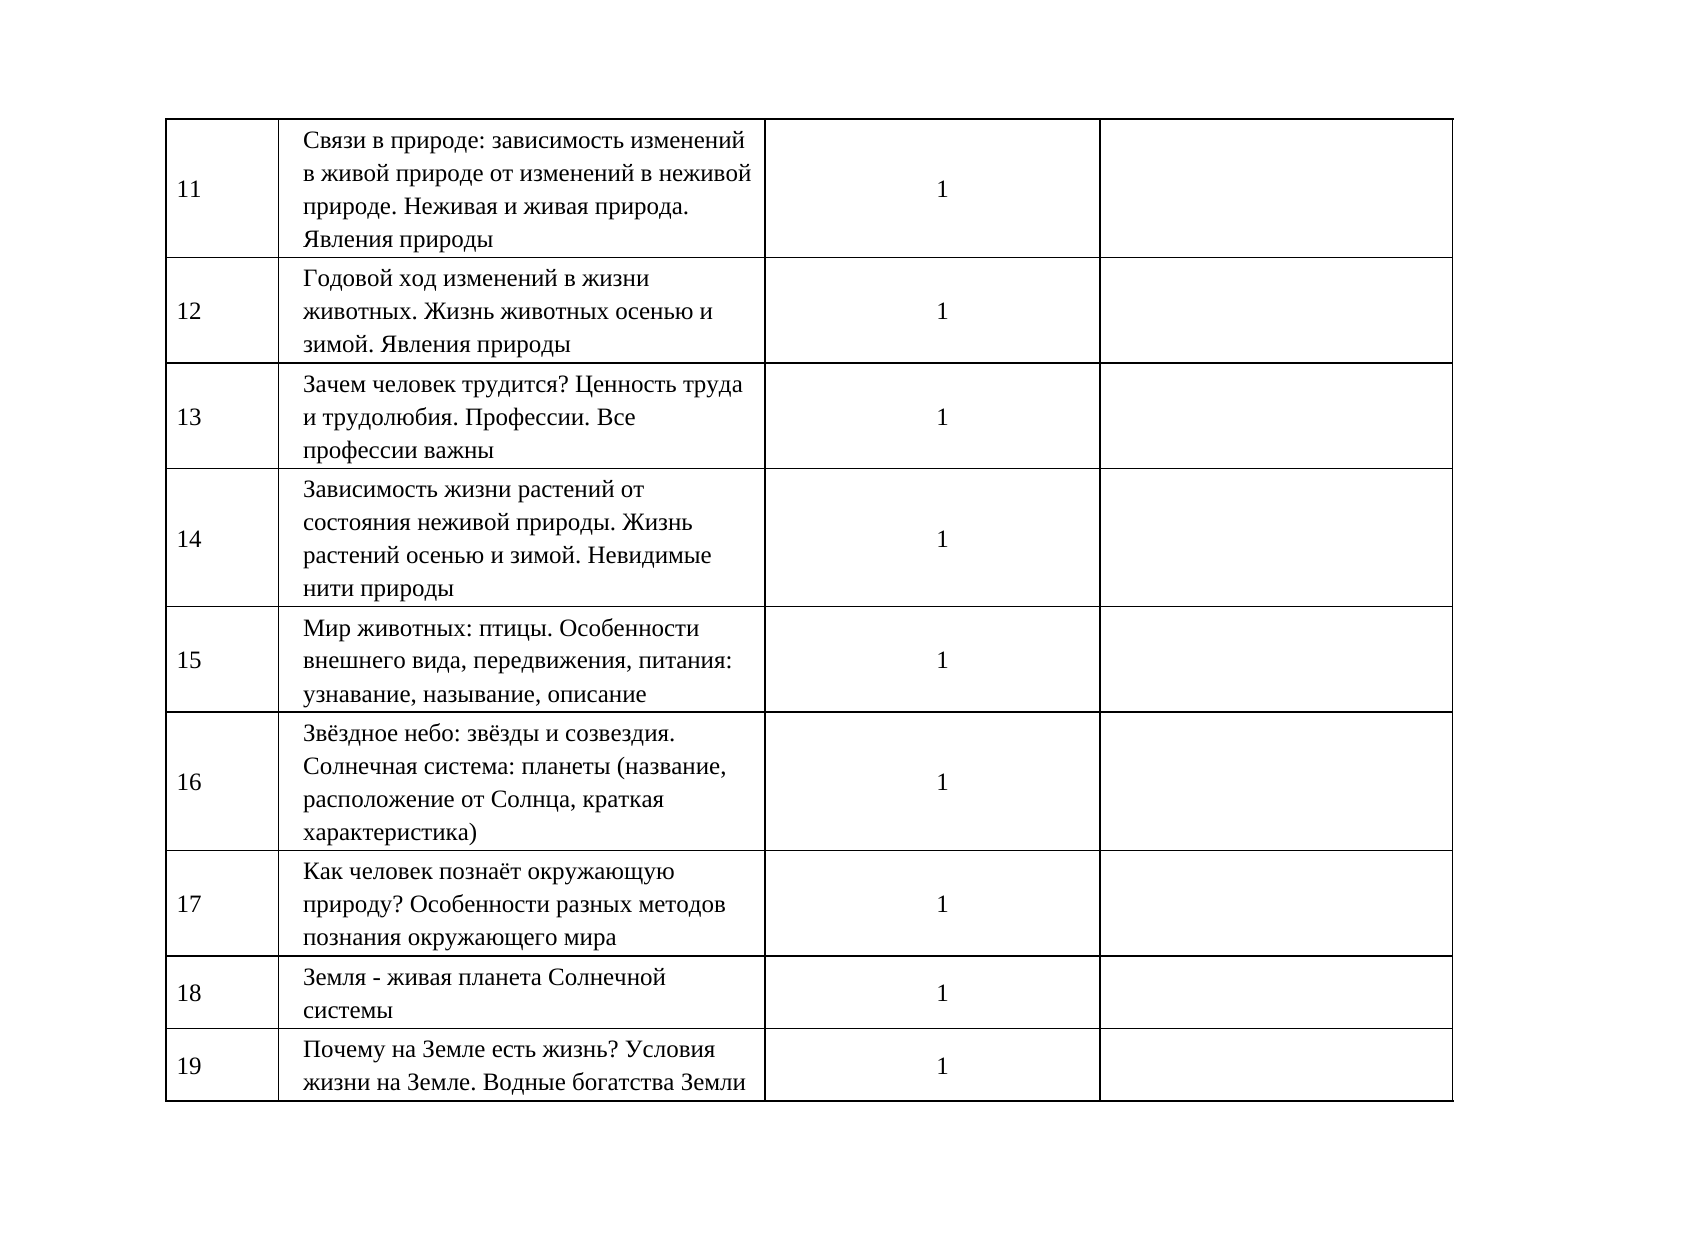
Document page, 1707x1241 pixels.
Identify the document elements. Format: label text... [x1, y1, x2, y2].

table_cell [1101, 1029, 1452, 1100]
table_cell 1 [766, 364, 1099, 467]
table_cell Звёздное небо: звёзды и созвездия. Солнечная система: планеты (название, расположение от Солнца, краткая характеристика) [279, 713, 764, 850]
table_cell 14 [167, 469, 278, 606]
table_cell 18 [167, 957, 278, 1027]
table_cell Как человек познаёт окружающую природу? Особенности разных методов познания окружающего мира [279, 851, 764, 955]
table_cell [1101, 469, 1452, 606]
table_cell [1101, 258, 1452, 362]
table_cell Годовой ход изменений в жизни животных. Жизнь животных осенью и зимой. Явления природы [279, 258, 764, 362]
table_cell 12 [167, 258, 278, 362]
table_cell [1101, 957, 1452, 1027]
table_cell Мир животных: птицы. Особенности внешнего вида, передвижения, питания: узнавание, называние, описание [279, 607, 764, 711]
table_cell 1 [766, 713, 1099, 850]
table_cell 17 [167, 851, 278, 955]
table_cell [1101, 851, 1452, 955]
table_cell 1 [766, 469, 1099, 606]
table_cell [1101, 364, 1452, 467]
table_cell 15 [167, 607, 278, 711]
table_cell 1 [766, 120, 1099, 257]
table_cell 1 [766, 258, 1099, 362]
table_cell Зачем человек трудится? Ценность труда и трудолюбия. Профессии. Все профессии важны [279, 364, 764, 467]
table_cell 1 [766, 1029, 1099, 1100]
table_cell Земля - живая планета Солнечной системы [279, 957, 764, 1027]
table_cell 16 [167, 713, 278, 850]
table_cell 19 [167, 1029, 278, 1100]
table_cell [1101, 607, 1452, 711]
table_cell Связи в природе: зависимость изменений в живой природе от изменений в неживой природе. Неживая и живая природа. Явления природы [279, 120, 764, 257]
table_cell Зависимость жизни растений от состояния неживой природы. Жизнь растений осенью и зимой. Невидимые нити природы [279, 469, 764, 606]
table_cell 1 [766, 851, 1099, 955]
table_cell 1 [766, 607, 1099, 711]
table_cell Почему на Земле есть жизнь? Условия жизни на Земле. Водные богатства Земли [279, 1029, 764, 1100]
table_cell [1101, 713, 1452, 850]
table_cell 13 [167, 364, 278, 467]
table_cell 1 [766, 957, 1099, 1027]
table_cell [1101, 120, 1452, 257]
table_cell 11 [167, 120, 278, 257]
